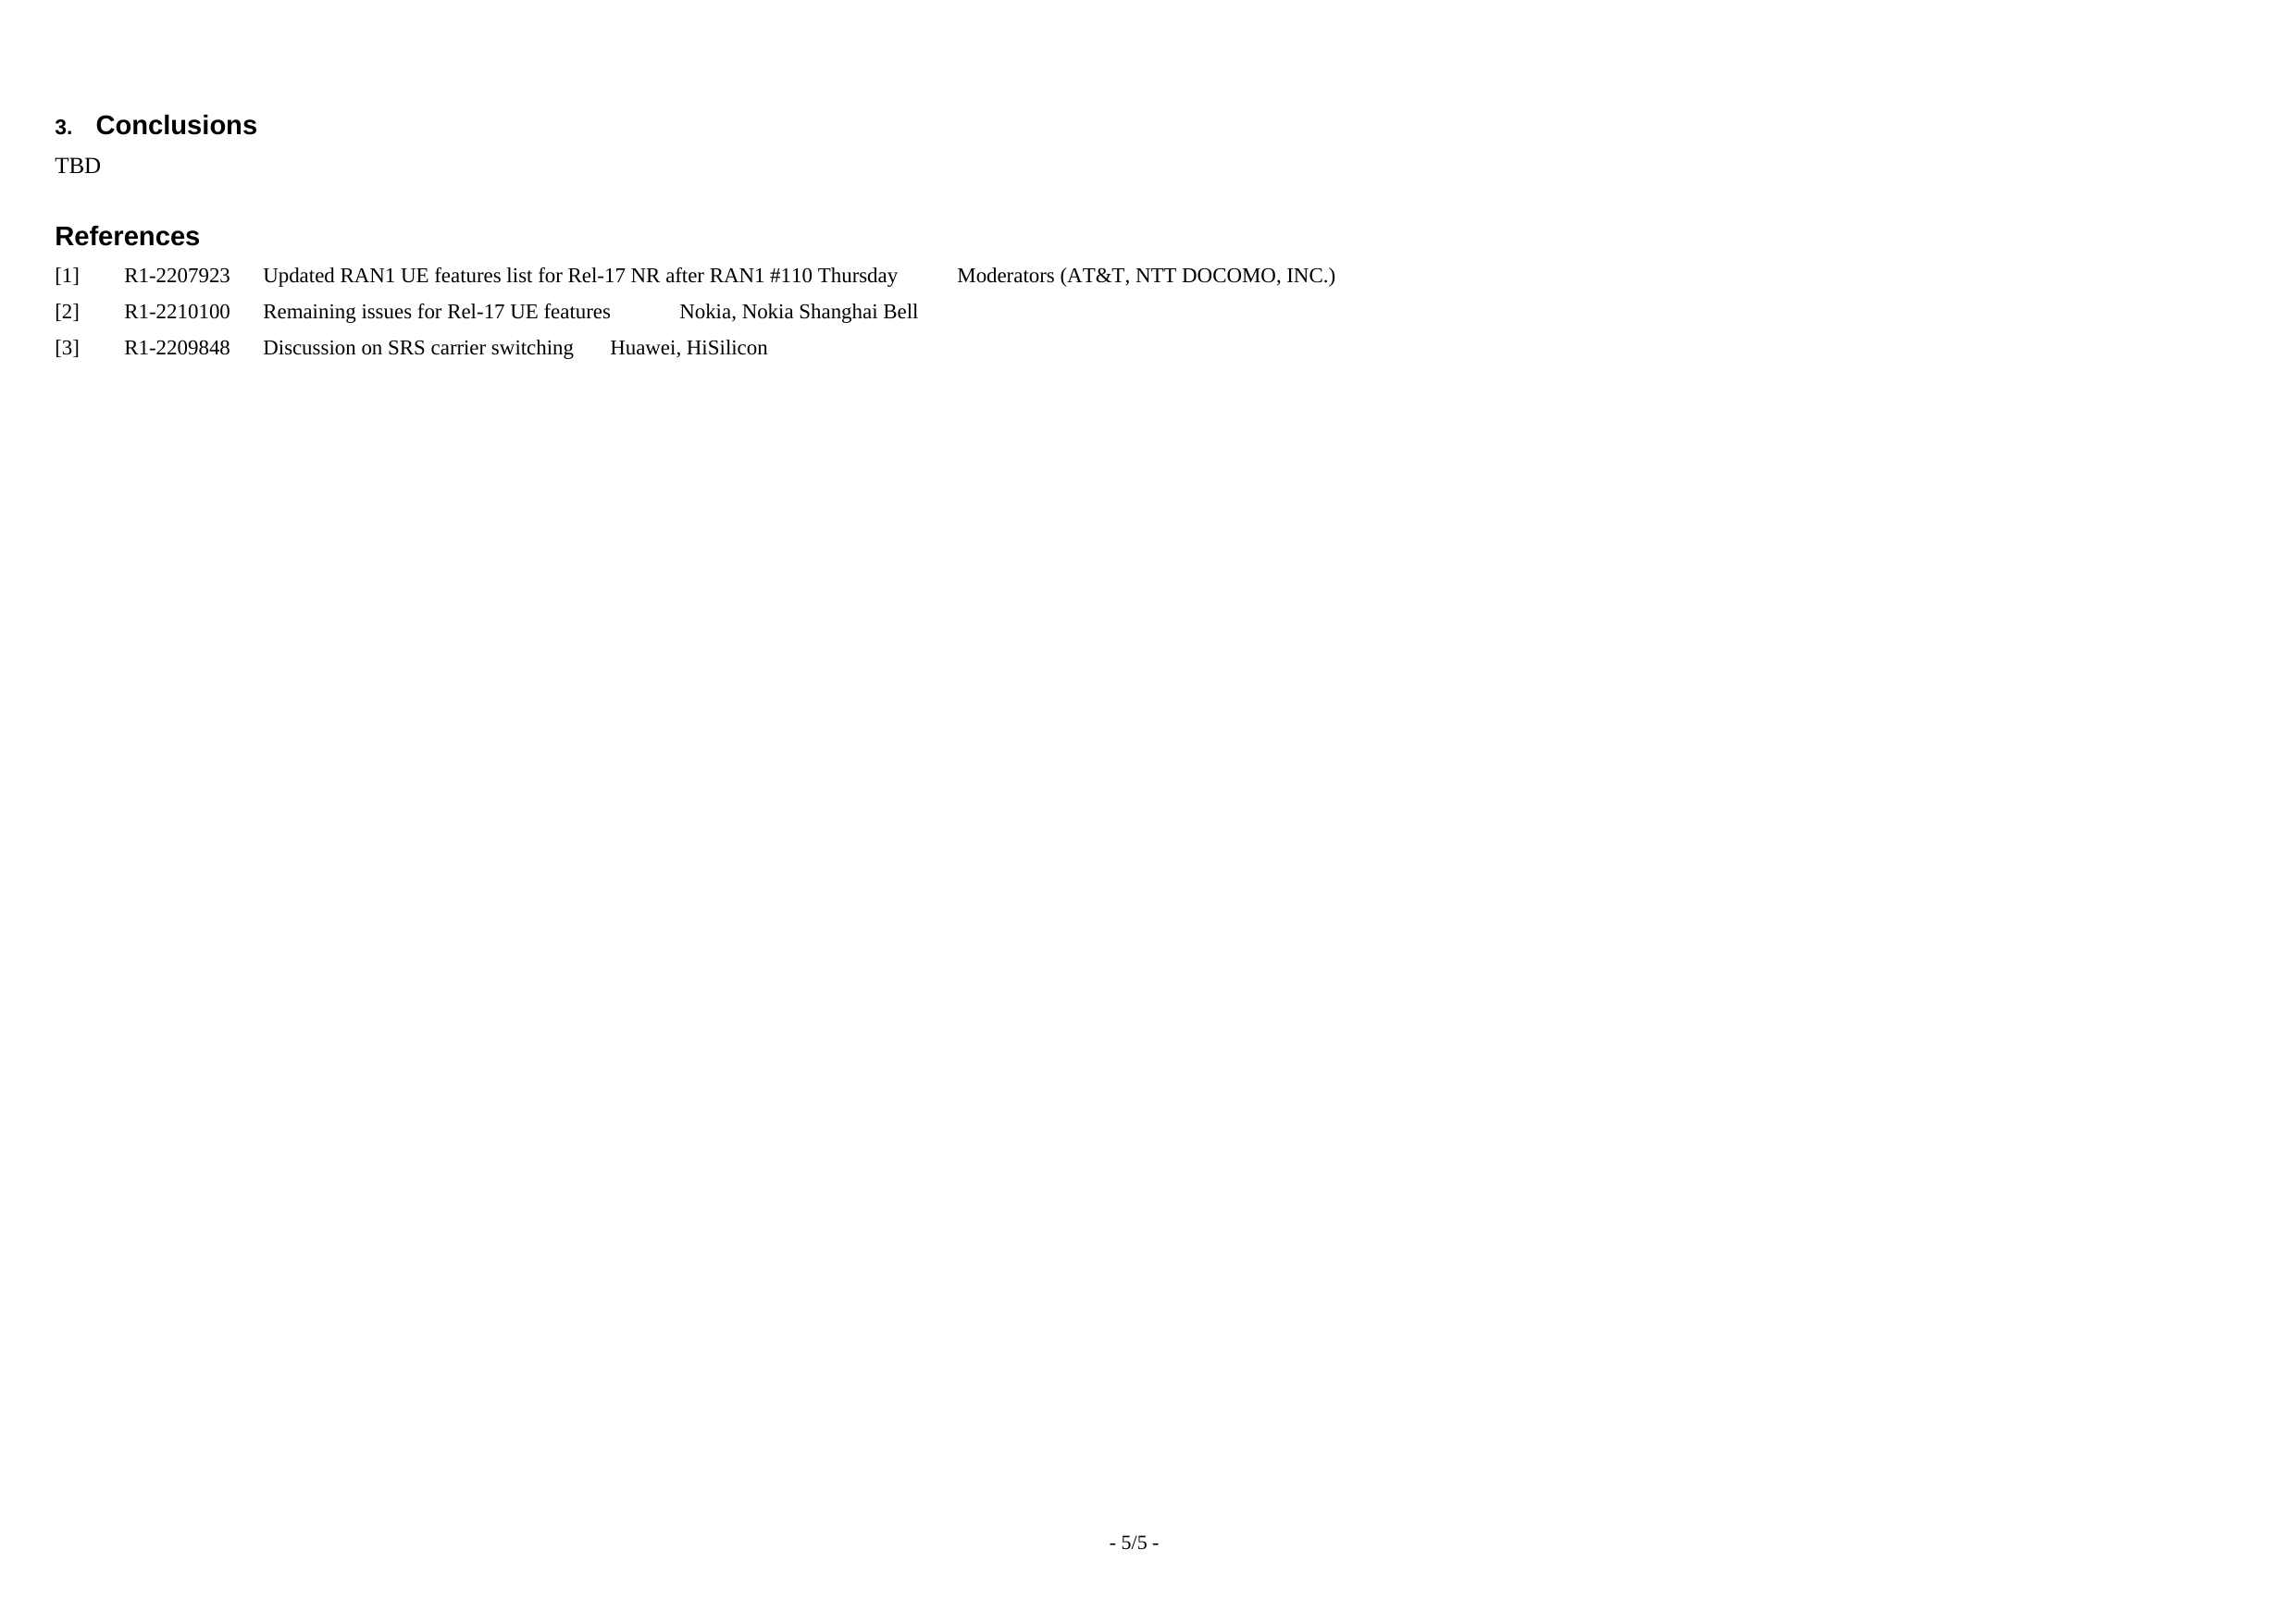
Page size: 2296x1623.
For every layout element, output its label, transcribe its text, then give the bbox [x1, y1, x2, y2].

text TBD [55, 152, 2214, 179]
subtitle References [55, 220, 2214, 252]
text [1] R1-2207923 Updated RAN1 UE features list for Rel-17 NR after RAN1 #110 Thursday Moderators (AT&T, NTT DOCOMO, INC.) [55, 263, 2214, 287]
text [2] R1-2210100 Remaining issues for Rel-17 UE features Nokia, Nokia Shanghai Bell [55, 299, 2214, 323]
text [3] R1-2209848 Discussion on SRS carrier switching Huawei, HiSilicon [55, 335, 2214, 359]
subtitle Conclusions [55, 109, 2214, 141]
